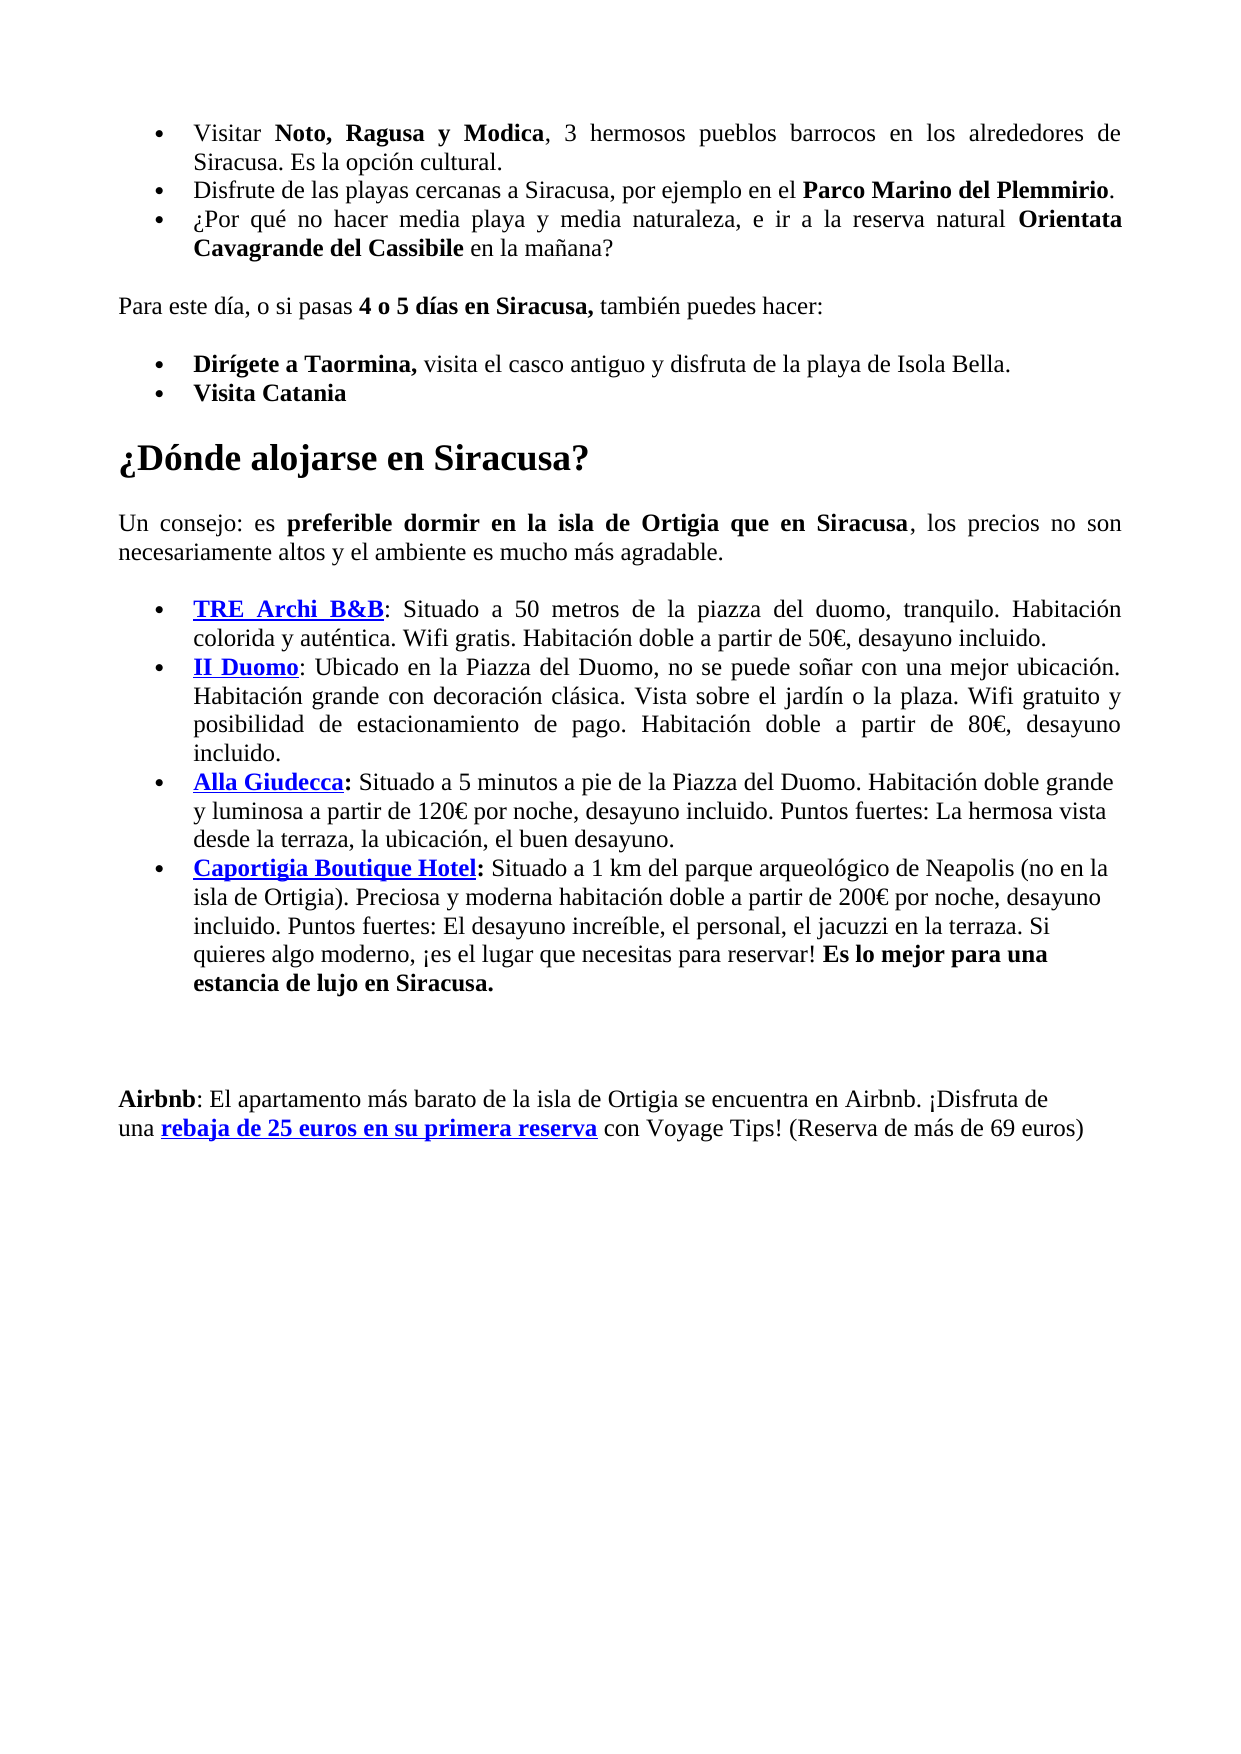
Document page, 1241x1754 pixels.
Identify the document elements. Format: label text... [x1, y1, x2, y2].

list Caportigia Boutique Hotel: Situado a 1 km del parque arqueológico de Neapolis (no en la isla de Ortigia). Preciosa y moderna habitación doble a partir de 200€ por noche, desayuno incluido. Puntos fuertes: El desayuno increíble, el personal, el jacuzzi en la terraza. Si quieres algo moderno, ¡es el lugar que necesitas para reservar! Es lo mejor para una estancia de lujo en Siracusa. [156, 853, 1122, 997]
list Visita Catania [156, 378, 1122, 406]
list Alla Giudecca: Situado a 5 minutos a pie de la Piazza del Duomo. Habitación doble grande y luminosa a partir de 120€ por noche, desayuno incluido. Puntos fuertes: La hermosa vista desde la terraza, la ubicación, el buen desayuno. [156, 767, 1122, 853]
list TRE Archi B&B: Situado a 50 metros de la piazza del duomo, tranquilo. Habitación colorida y auténtica. Wifi gratis. Habitación doble a partir de 50€, desayuno incluido. [156, 594, 1122, 652]
list Disfrute de las playas cercanas a Siracusa, por ejemplo en el Parco Marino del Plemmirio. [156, 176, 1122, 204]
list II Duomo: Ubicado en la Piazza del Duomo, no se puede soñar con una mejor ubicación. Habitación grande con decoración clásica. Vista sobre el jardín o la plaza. Wifi gratuito y posibilidad de estacionamiento de pago. Habitación doble a partir de 80€, desayuno incluido. [156, 652, 1122, 767]
list Dirígete a Taormina, visita el casco antiguo y disfruta de la playa de Isola Bella. [156, 349, 1122, 378]
text ¿Dónde alojarse en Siracusa? [118, 436, 1122, 479]
text Un consejo: es preferible dormir en la isla de Ortigia que en Siracusa, los precios no son necesariamente altos y el ambiente es mucho más agradable. [118, 508, 1122, 565]
list ¿Por qué no hacer media playa y media naturaleza, e ir a la reserva natural Orientata Cavagrande del Cassibile en la mañana? [156, 204, 1122, 262]
text Airbnb: El apartamento más barato de la isla de Ortigia se encuentra en Airbnb. ¡Disfruta de una rebaja de 25 euros en su primera reserva con Voyage Tips! (Reserva de más de 69 euros) [118, 1084, 1122, 1142]
list Visitar Noto, Ragusa y Modica, 3 hermosos pueblos barrocos en los alrededores de Siracusa. Es la opción cultural. [156, 118, 1122, 176]
text Para este día, o si pasas 4 o 5 días en Siracusa, también puedes hacer: [118, 291, 1122, 320]
